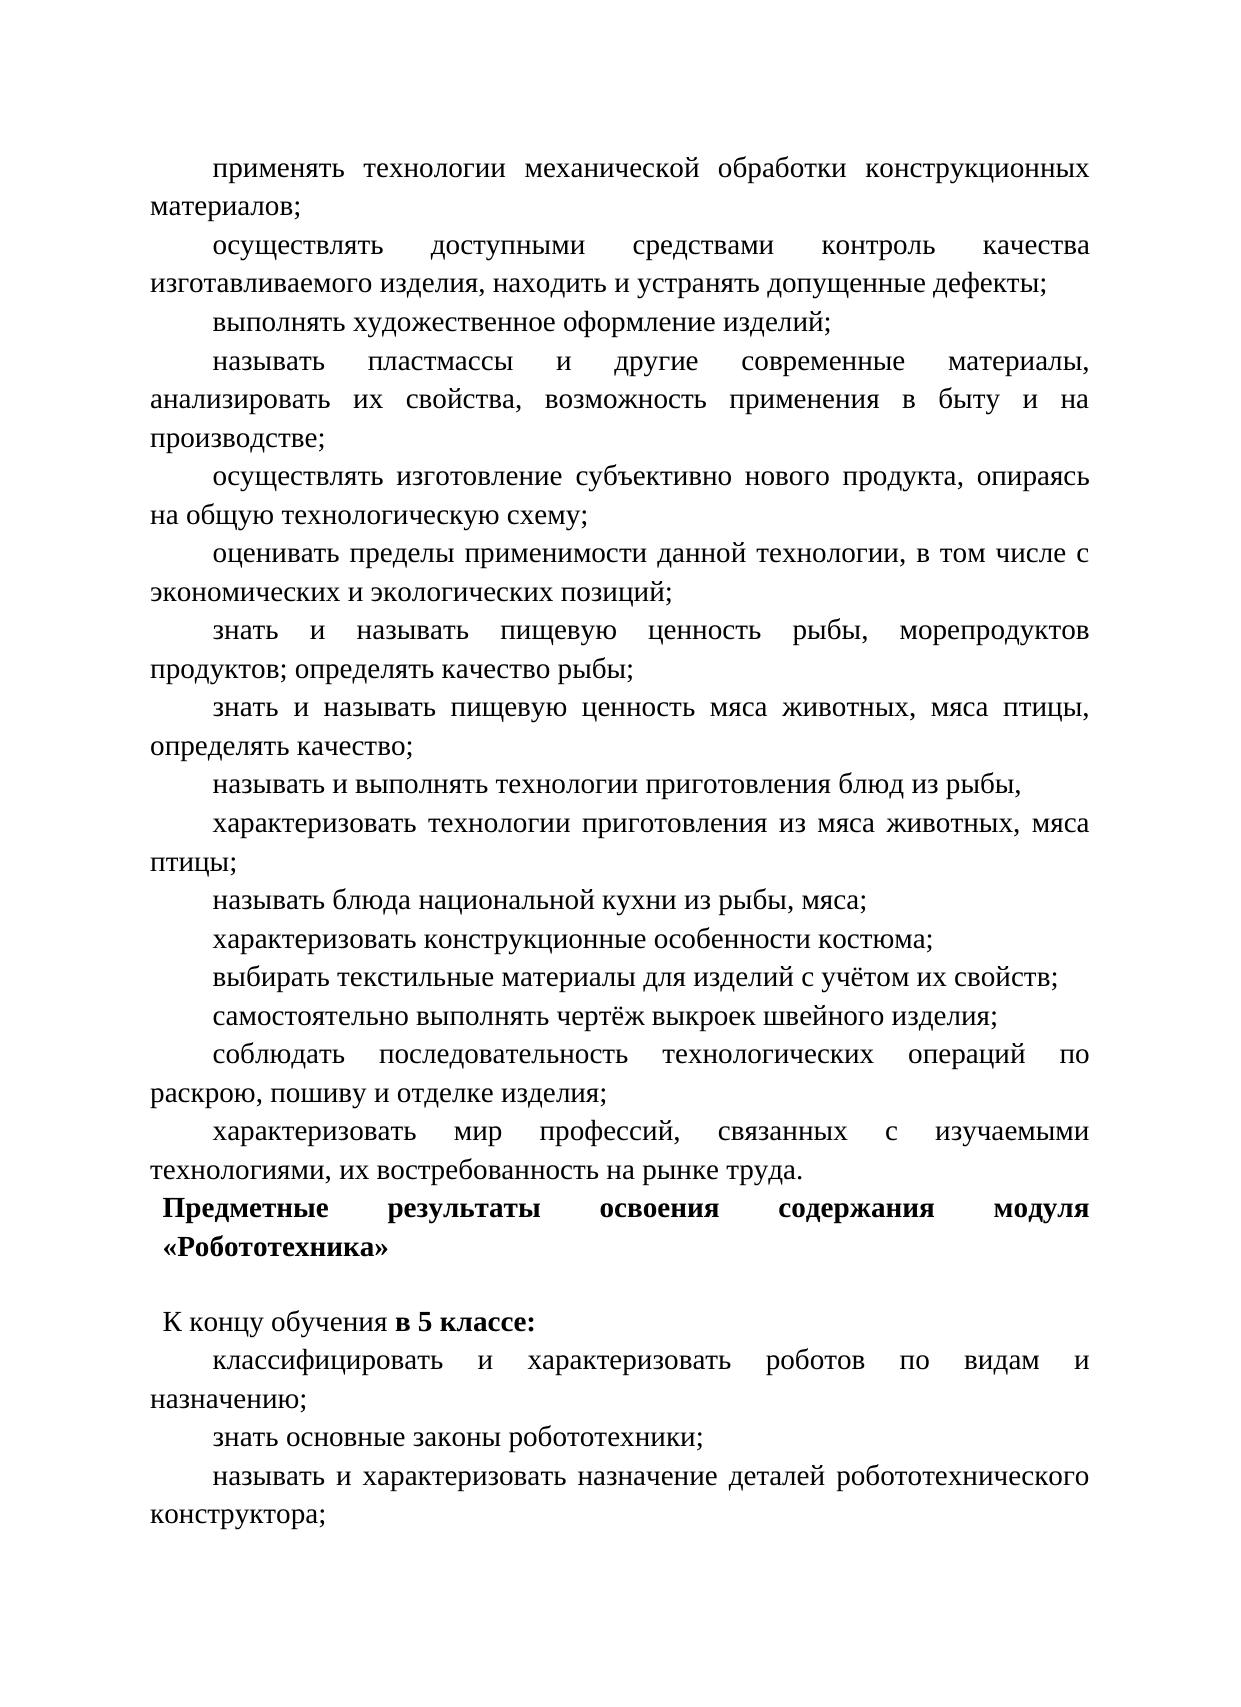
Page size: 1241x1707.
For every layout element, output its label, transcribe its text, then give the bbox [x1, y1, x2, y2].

text называть и выполнять технологии приготовления блюд из рыбы, [150, 767, 1090, 800]
text К концу обучения в 5 классе: [162, 1304, 1090, 1337]
text называть пластмассы и другие современные материалы, анализировать их свойства, возможность применения в быту и на производстве; [150, 343, 1090, 453]
text соблюдать последовательность технологических операций по раскрою, пошиву и отделке изделия; [150, 1036, 1090, 1108]
text применять технологии механической обработки конструкционных материалов; [150, 150, 1090, 222]
text Предметные результаты освоения содержания модуля «Робототехника» [162, 1191, 1090, 1263]
text классифицировать и характеризовать роботов по видам и назначению; [150, 1342, 1090, 1414]
text осуществлять изготовление субъективно нового продукта, опираясь на общую технологическую схему; [150, 458, 1090, 530]
text оценивать пределы применимости данной технологии, в том числе с экономических и экологических позиций; [150, 535, 1090, 607]
text выбирать текстильные материалы для изделий с учётом их свойств; [150, 959, 1090, 993]
text осуществлять доступными средствами контроль качества изготавливаемого изделия, находить и устранять допущенные дефекты; [150, 227, 1090, 299]
text самостоятельно выполнять чертёж выкроек швейного изделия; [150, 998, 1090, 1031]
text характеризовать мир профессий, связанных с изучаемыми технологиями, их востребованность на рынке труда. [150, 1113, 1090, 1186]
text характеризовать технологии приготовления из мяса животных, мяса птицы; [150, 805, 1090, 877]
text знать и называть пищевую ценность мяса животных, мяса птицы, определять качество; [150, 689, 1090, 762]
text знать основные законы робототехники; [150, 1419, 1090, 1453]
text называть блюда национальной кухни из рыбы, мяса; [150, 882, 1090, 916]
text характеризовать конструкционные особенности костюма; [150, 921, 1090, 954]
text выполнять художественное оформление изделий; [150, 304, 1090, 338]
text называть и характеризовать назначение деталей робототехнического конструктора; [150, 1458, 1090, 1530]
text знать и называть пищевую ценность рыбы, морепродуктов продуктов; определять качество рыбы; [150, 612, 1090, 684]
